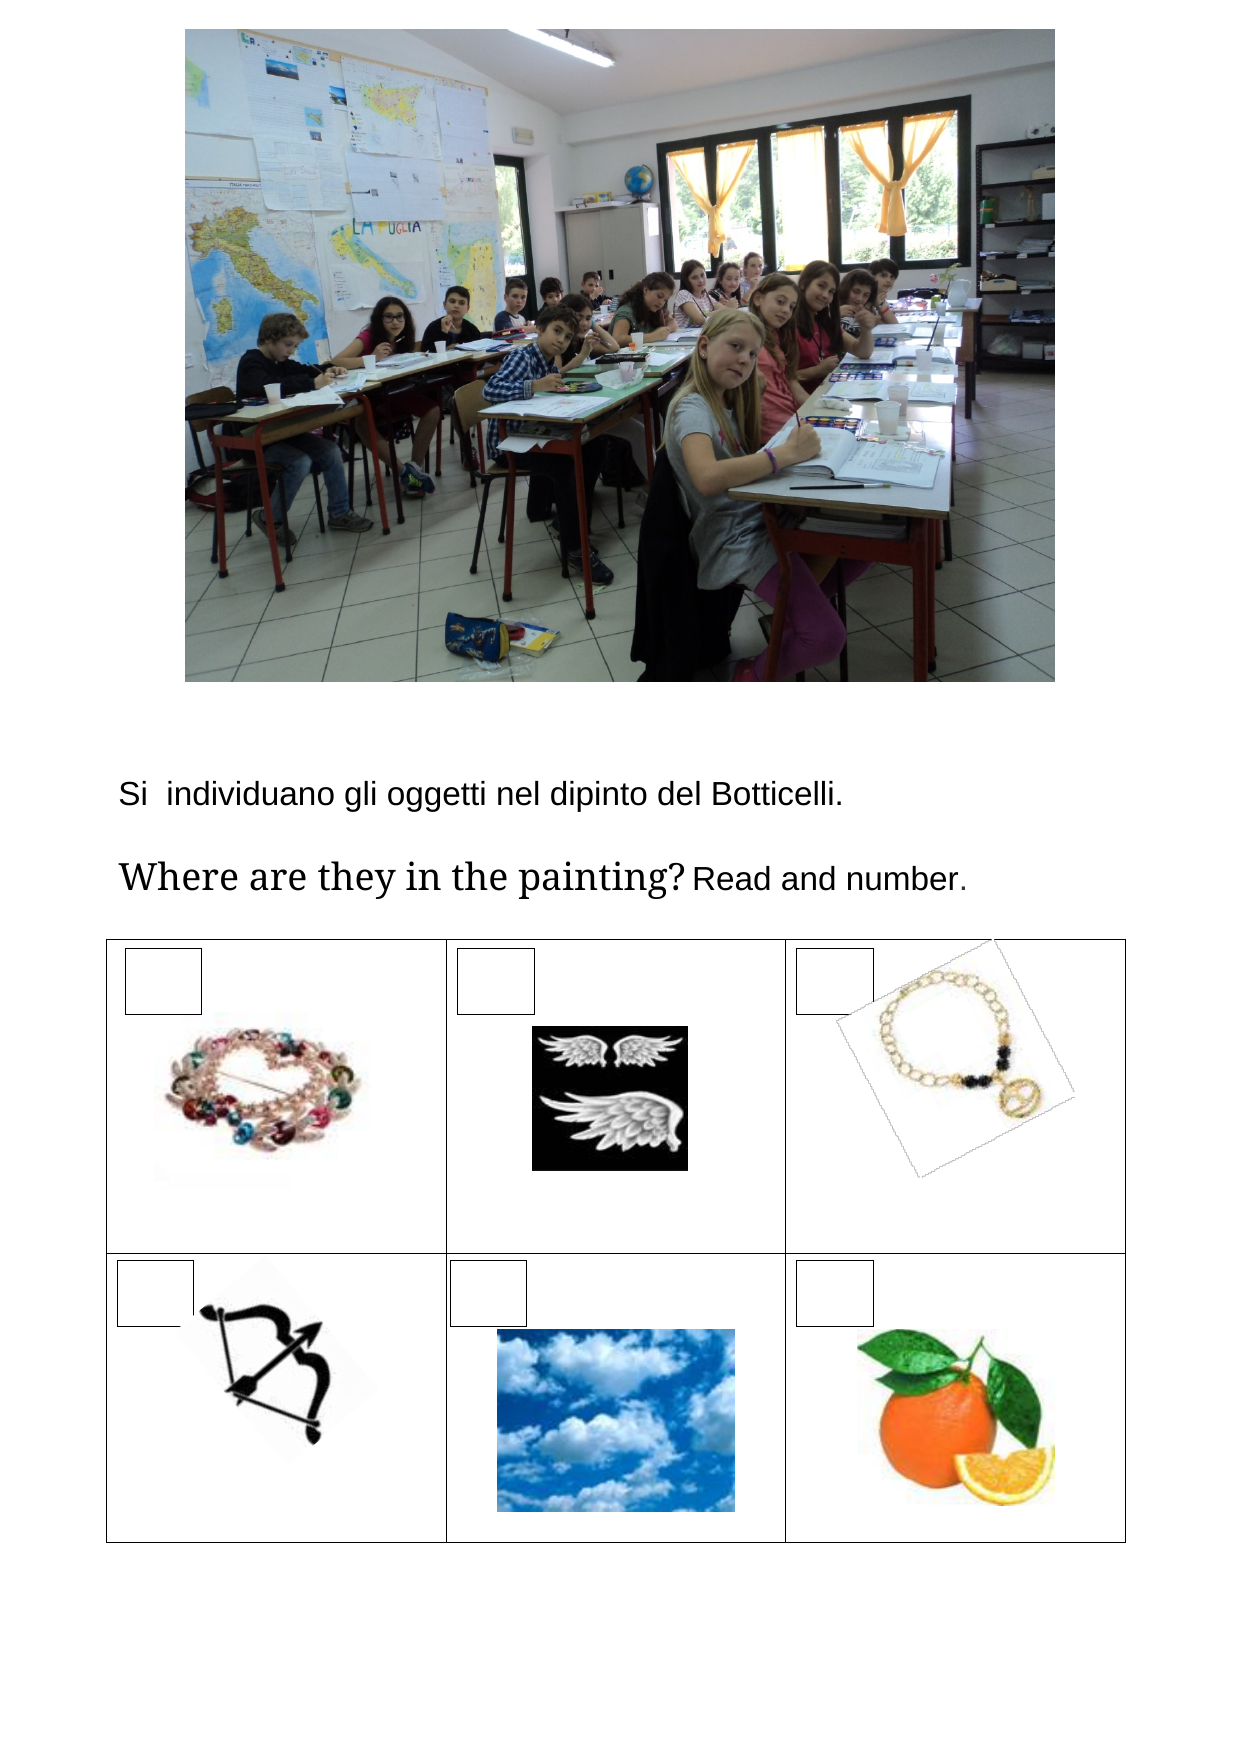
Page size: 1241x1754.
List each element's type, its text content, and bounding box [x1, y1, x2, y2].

table_header [107, 940, 446, 1253]
picture [185, 29, 1055, 682]
text Si individuano gli oggetti nel dipinto del Botticelli. [118, 774, 1122, 812]
table_cell [447, 1254, 785, 1542]
picture [532, 1026, 688, 1171]
picture [154, 984, 371, 1191]
table_cell [107, 1254, 446, 1542]
table_header [786, 940, 1125, 1253]
picture [497, 1329, 735, 1512]
picture [175, 1256, 378, 1466]
picture [837, 939, 1075, 1178]
table_header [447, 940, 785, 1253]
picture [857, 1329, 1055, 1506]
table_cell [786, 1254, 1125, 1542]
text Where are they in the painting? Read and number. [118, 850, 1122, 901]
